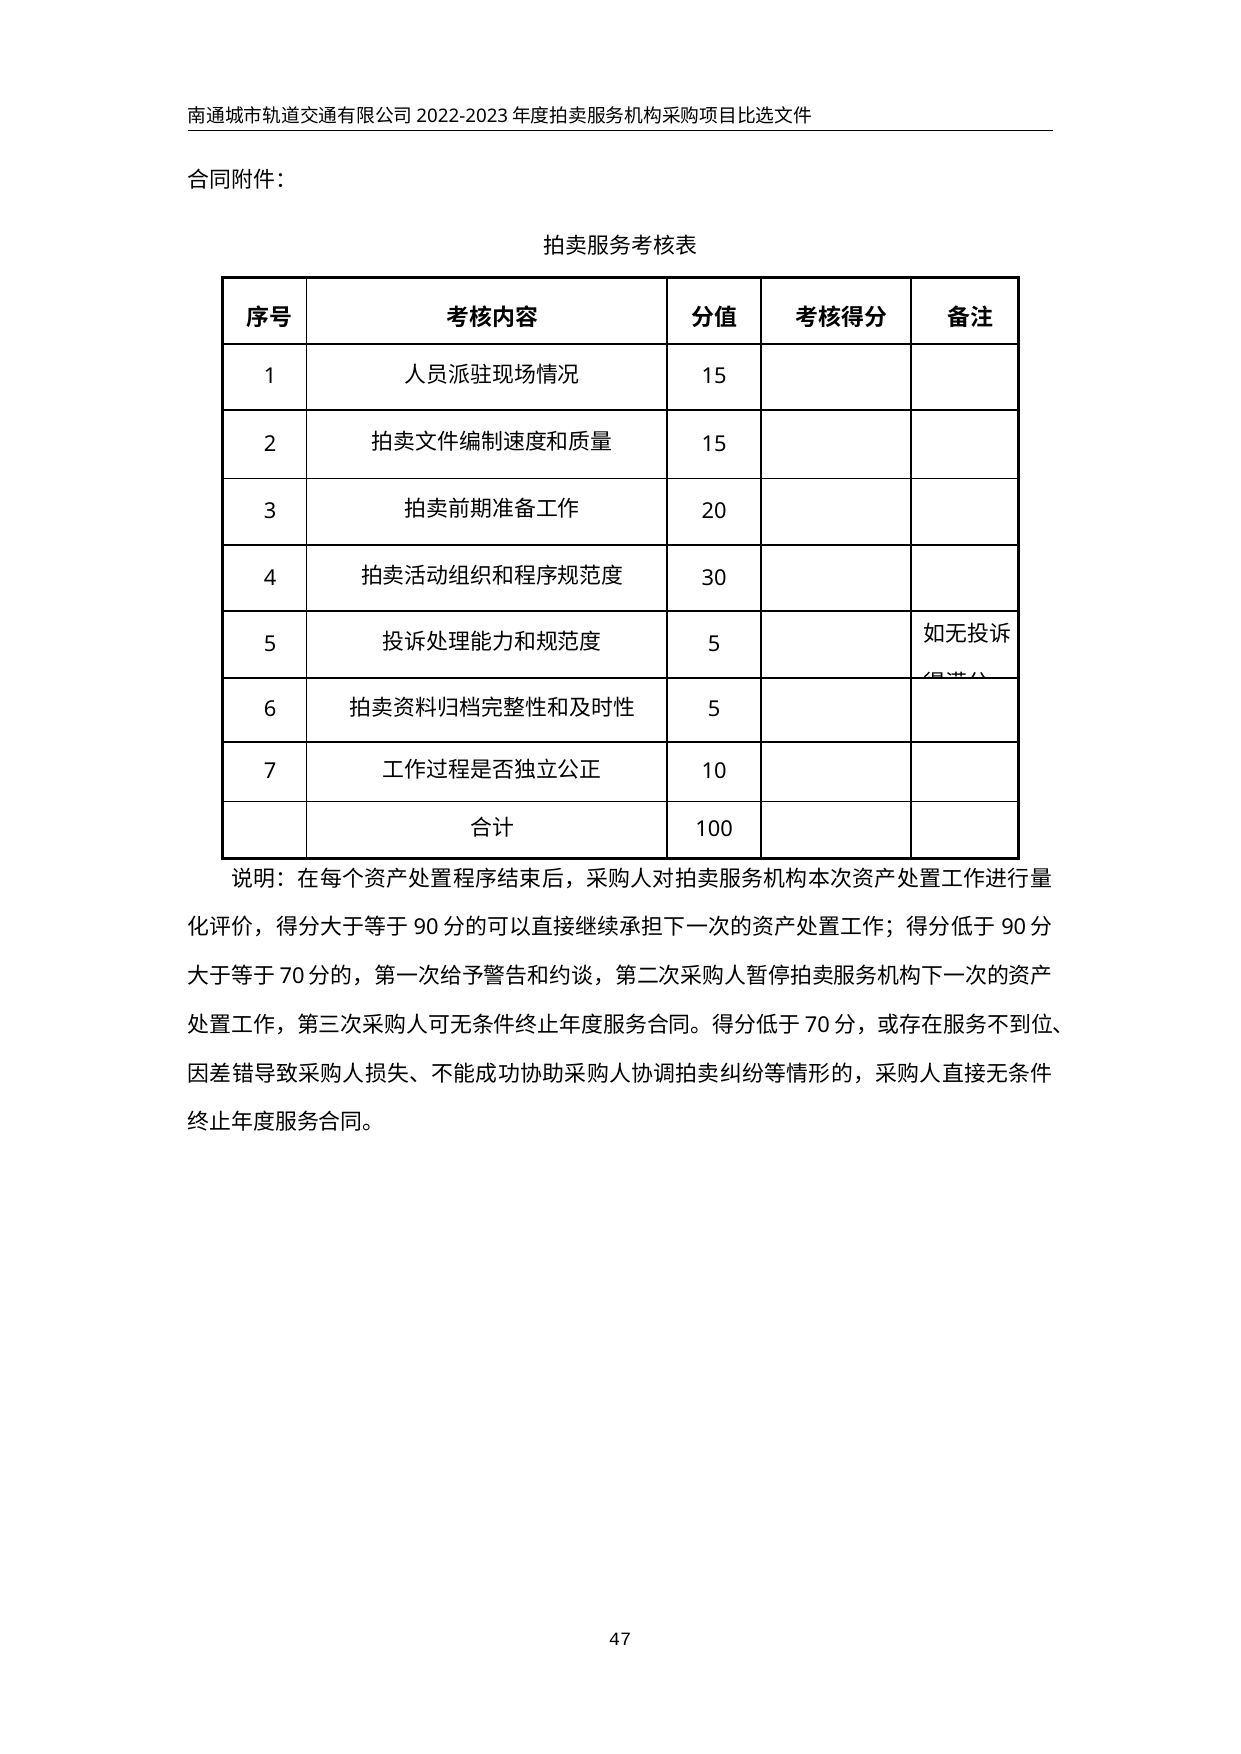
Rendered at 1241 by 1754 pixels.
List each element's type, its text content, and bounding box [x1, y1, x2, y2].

table_cell [762, 345, 910, 409]
table_cell [762, 802, 910, 857]
table_header 考核内容 [307, 279, 666, 343]
table_cell 15 [668, 411, 760, 477]
table_cell [224, 802, 306, 857]
table_header 考核得分 [762, 279, 910, 343]
text 合同附件： [187, 162, 1053, 194]
table_cell [762, 612, 910, 677]
table_cell [912, 345, 1017, 409]
table_cell 拍卖活动组织和程序规范度 [307, 546, 666, 610]
table_cell 3 [224, 479, 306, 544]
table_cell 2 [224, 411, 306, 477]
table_header 序号 [224, 279, 306, 343]
table_cell 1 [224, 345, 306, 409]
table_cell [762, 546, 910, 610]
table_cell 拍卖资料归档完整性和及时性 [307, 679, 666, 741]
table_cell 10 [668, 743, 760, 801]
table_cell [762, 679, 910, 741]
table_cell 5 [668, 679, 760, 741]
table_cell [912, 411, 1017, 477]
table_cell [762, 479, 910, 544]
table_cell 拍卖文件编制速度和质量 [307, 411, 666, 477]
table_cell 合计 [307, 802, 666, 857]
table_cell 100 [668, 802, 760, 857]
table_cell [912, 802, 1017, 857]
table_cell 工作过程是否独立公正 [307, 743, 666, 801]
table_cell [762, 743, 910, 801]
table_cell 5 [224, 612, 306, 677]
table_cell [912, 679, 1017, 741]
table_header 分值 [668, 279, 760, 343]
text 拍卖服务考核表 [187, 228, 1053, 260]
table_cell [912, 743, 1017, 801]
table_cell 7 [224, 743, 306, 801]
table_cell [912, 546, 1017, 610]
table_cell 4 [224, 546, 306, 610]
table_cell 投诉处理能力和规范度 [307, 612, 666, 677]
table_cell 15 [668, 345, 760, 409]
table_cell [912, 479, 1017, 544]
table_cell 拍卖前期准备工作 [307, 479, 666, 544]
table_cell 如无投诉得满分 [912, 612, 1017, 677]
table_cell [762, 411, 910, 477]
table_header 备注 [912, 279, 1017, 343]
text 说明：在每个资产处置程序结束后，采购人对拍卖服务机构本次资产处置工作进行量化评价，得分大于等于90分的可以直接继续承担下一次的资产处置工作；得分低于90分大于等于70分的，第一次给予警告和约谈，第二次采购人暂停拍卖服务机构下一次的资产处置工作，第三次采购人可无条件终止年度服务合同。得分低于70分，或存在服务不到位、因差错导致采购人损失、不能成功协助采购人协调拍卖纠纷等情形的，采购人直接无条件终止年度服务合同。 [187, 860, 1053, 1136]
table_cell 30 [668, 546, 760, 610]
table_cell 20 [668, 479, 760, 544]
table_cell 6 [224, 679, 306, 741]
table_cell 人员派驻现场情况 [307, 345, 666, 409]
table_cell 5 [668, 612, 760, 677]
